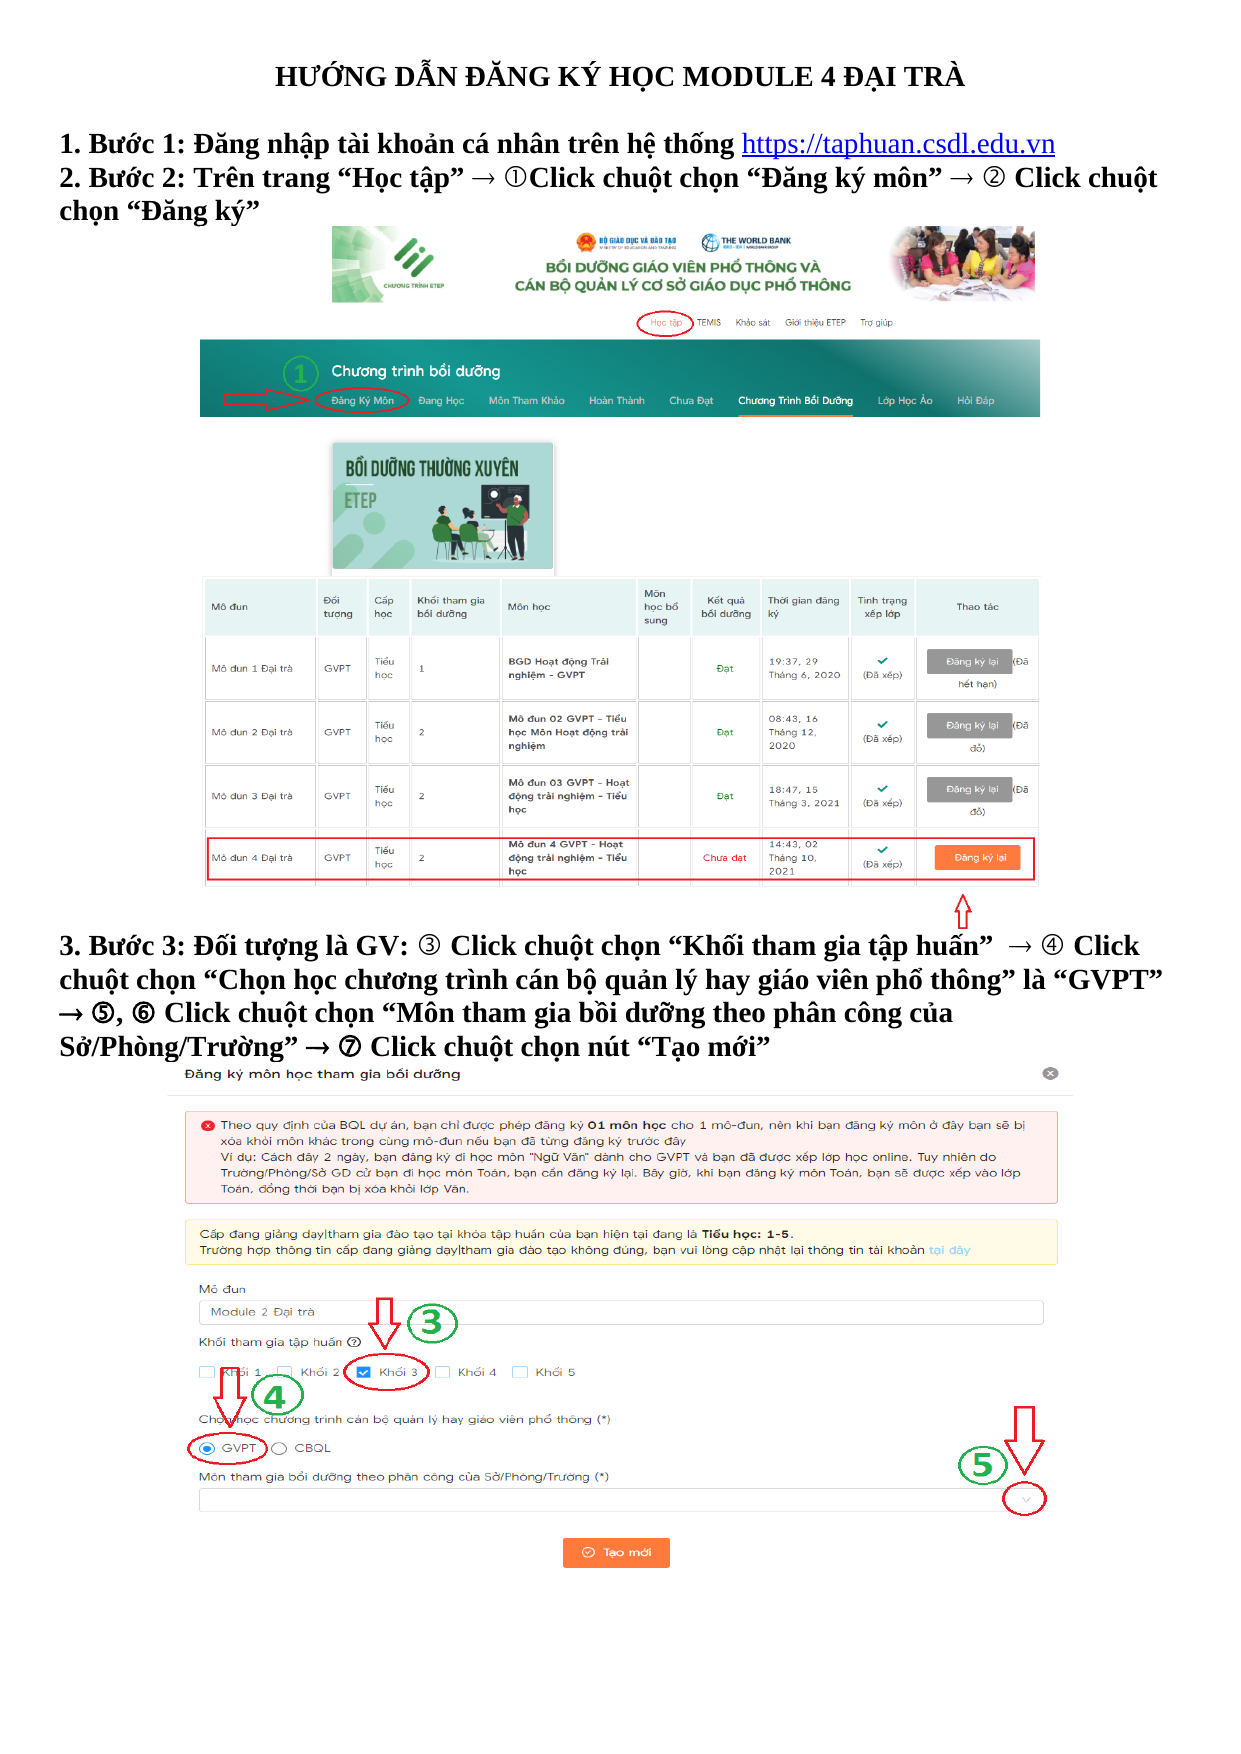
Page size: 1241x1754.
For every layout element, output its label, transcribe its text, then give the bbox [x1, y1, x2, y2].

text HƯỚNG DẪN ĐĂNG KÝ HỌC MODULE 4 ĐẠI TRÀ [59, 59, 1181, 93]
text 1. Bước 1: Đăng nhập tài khoản cá nhân trên hệ thống https://taphuan.csdl.edu.vn [59, 126, 1181, 160]
text 2. Bước 2: Trên trang “Học tập” Click chuột chọn “Đăng ký môn” Click chuột chọn “Đăng ký” [59, 160, 1181, 227]
picture [167, 1062, 1073, 1573]
picture [198, 226, 1042, 929]
text 3. Bước 3: Đối tượng là GV: Click chuột chọn “Khối tham gia tập huấn” Click chuột chọn “Chọn học chương trình cán bộ quản lý hay giáo viên phổ thông” là “GVPT” , Click chuột chọn “Môn tham gia bồi dưỡng theo phân công của Sở/Phòng/Trường” Click chuột chọn nút “Tạo mới” [59, 928, 1181, 1063]
